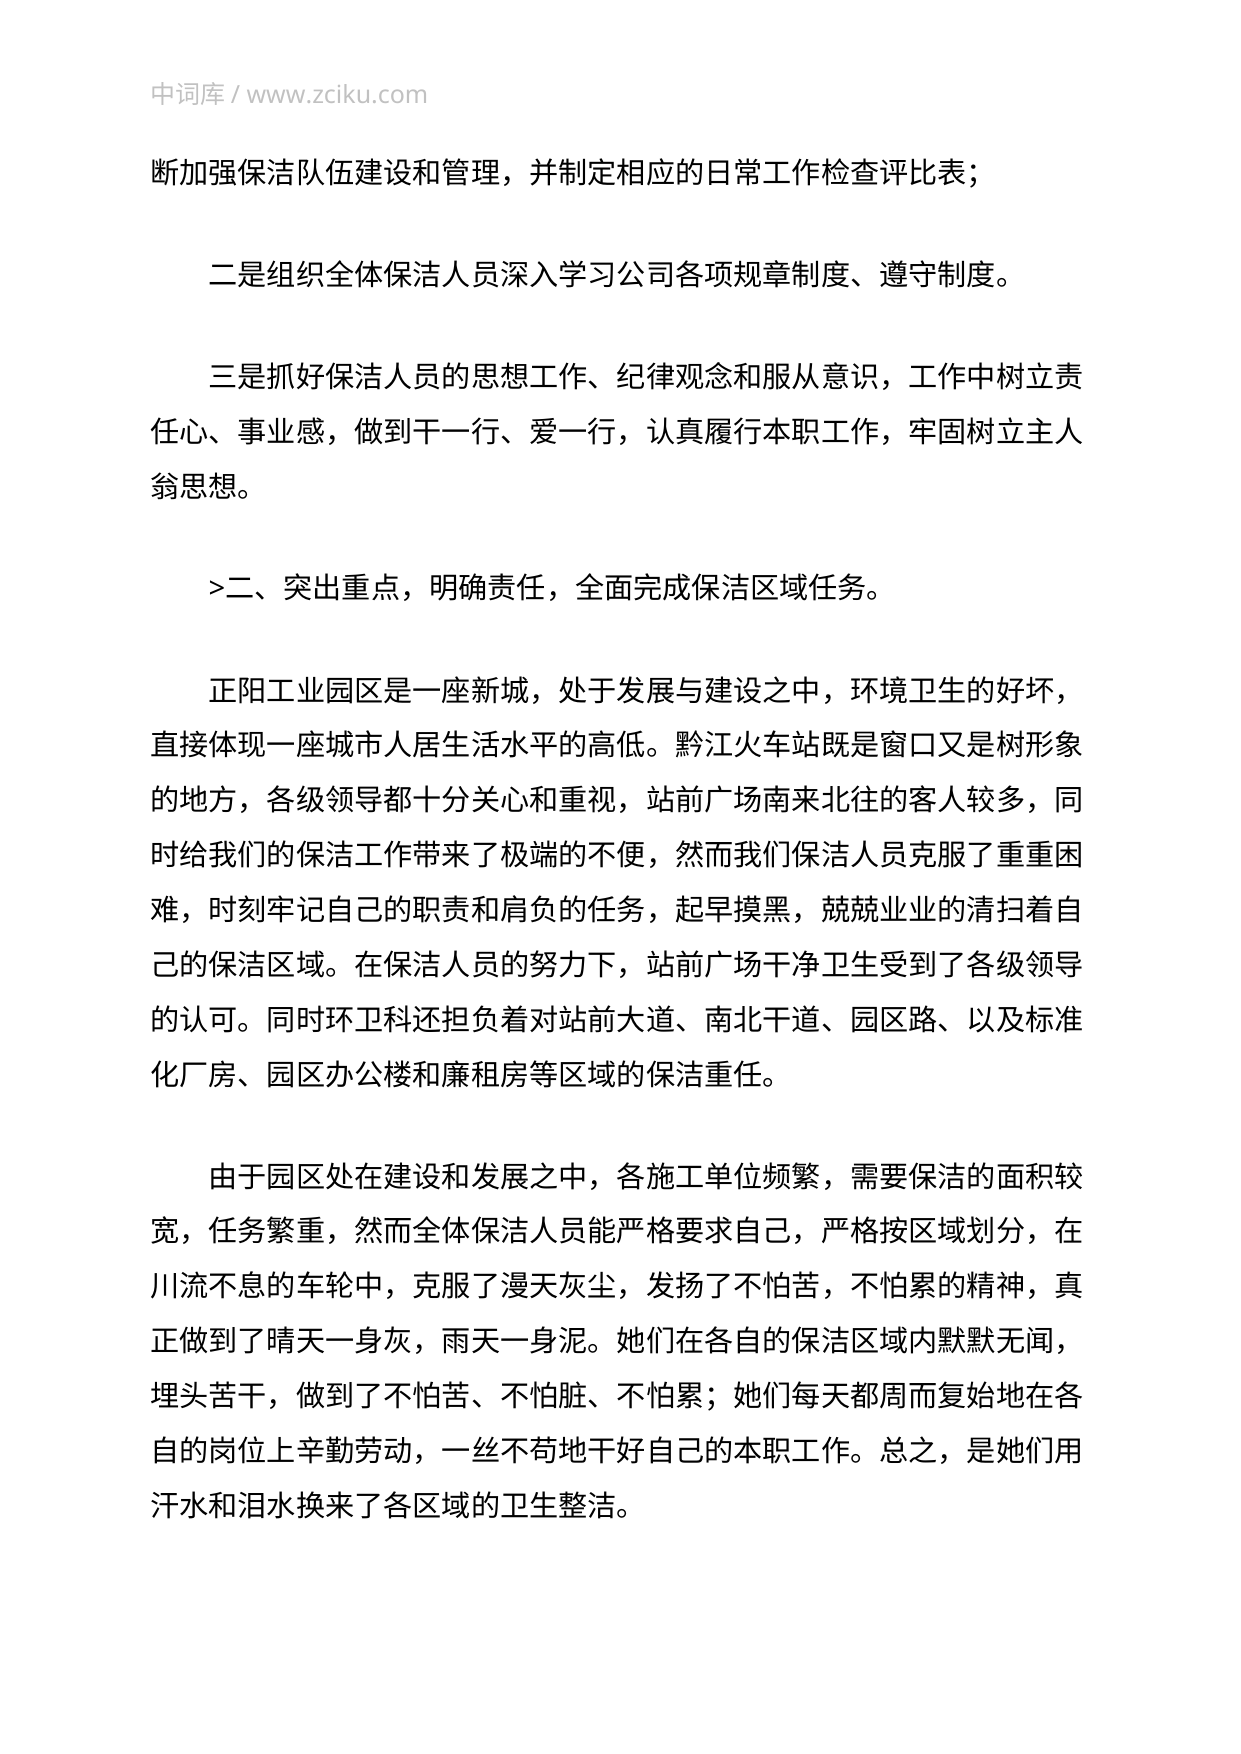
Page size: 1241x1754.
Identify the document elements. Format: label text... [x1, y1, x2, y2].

text 由于园区处在建设和发展之中，各施工单位频繁，需要保洁的面积较宽，任务繁重，然而全体保洁人员能严格要求自己，严格按区域划分，在川流不息的车轮中，克服了漫天灰尘，发扬了不怕苦，不怕累的精神，真正做到了晴天一身灰，雨天一身泥。她们在各自的保洁区域内默默无闻，埋头苦干，做到了不怕苦、不怕脏、不怕累；她们每天都周而复始地在各自的岗位上辛勤劳动，一丝不苟地干好自己的本职工作。总之，是她们用汗水和泪水换来了各区域的卫生整洁。 [150, 1153, 1090, 1525]
text 二是组织全体保洁人员深入学习公司各项规章制度、遵守制度。 [150, 252, 1090, 294]
text >二、突出重点，明确责任，全面完成保洁区域任务。 [150, 565, 1090, 607]
text 正阳工业园区是一座新城，处于发展与建设之中，环境卫生的好坏，直接体现一座城市人居生活水平的高低。黔江火车站既是窗口又是树形象的地方，各级领导都十分关心和重视，站前广场南来北往的客人较多，同时给我们的保洁工作带来了极端的不便，然而我们保洁人员克服了重重困难，时刻牢记自己的职责和肩负的任务，起早摸黑，兢兢业业的清扫着自己的保洁区域。在保洁人员的努力下，站前广场干净卫生受到了各级领导的认可。同时环卫科还担负着对站前大道、南北干道、园区路、以及标准化厂房、园区办公楼和廉租房等区域的保洁重任。 [150, 667, 1090, 1094]
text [150, 150, 1090, 192]
text 三是抓好保洁人员的思想工作、纪律观念和服从意识，工作中树立责任心、事业感，做到干一行、爱一行，认真履行本职工作，牢固树立主人翁思想。 [150, 353, 1090, 506]
